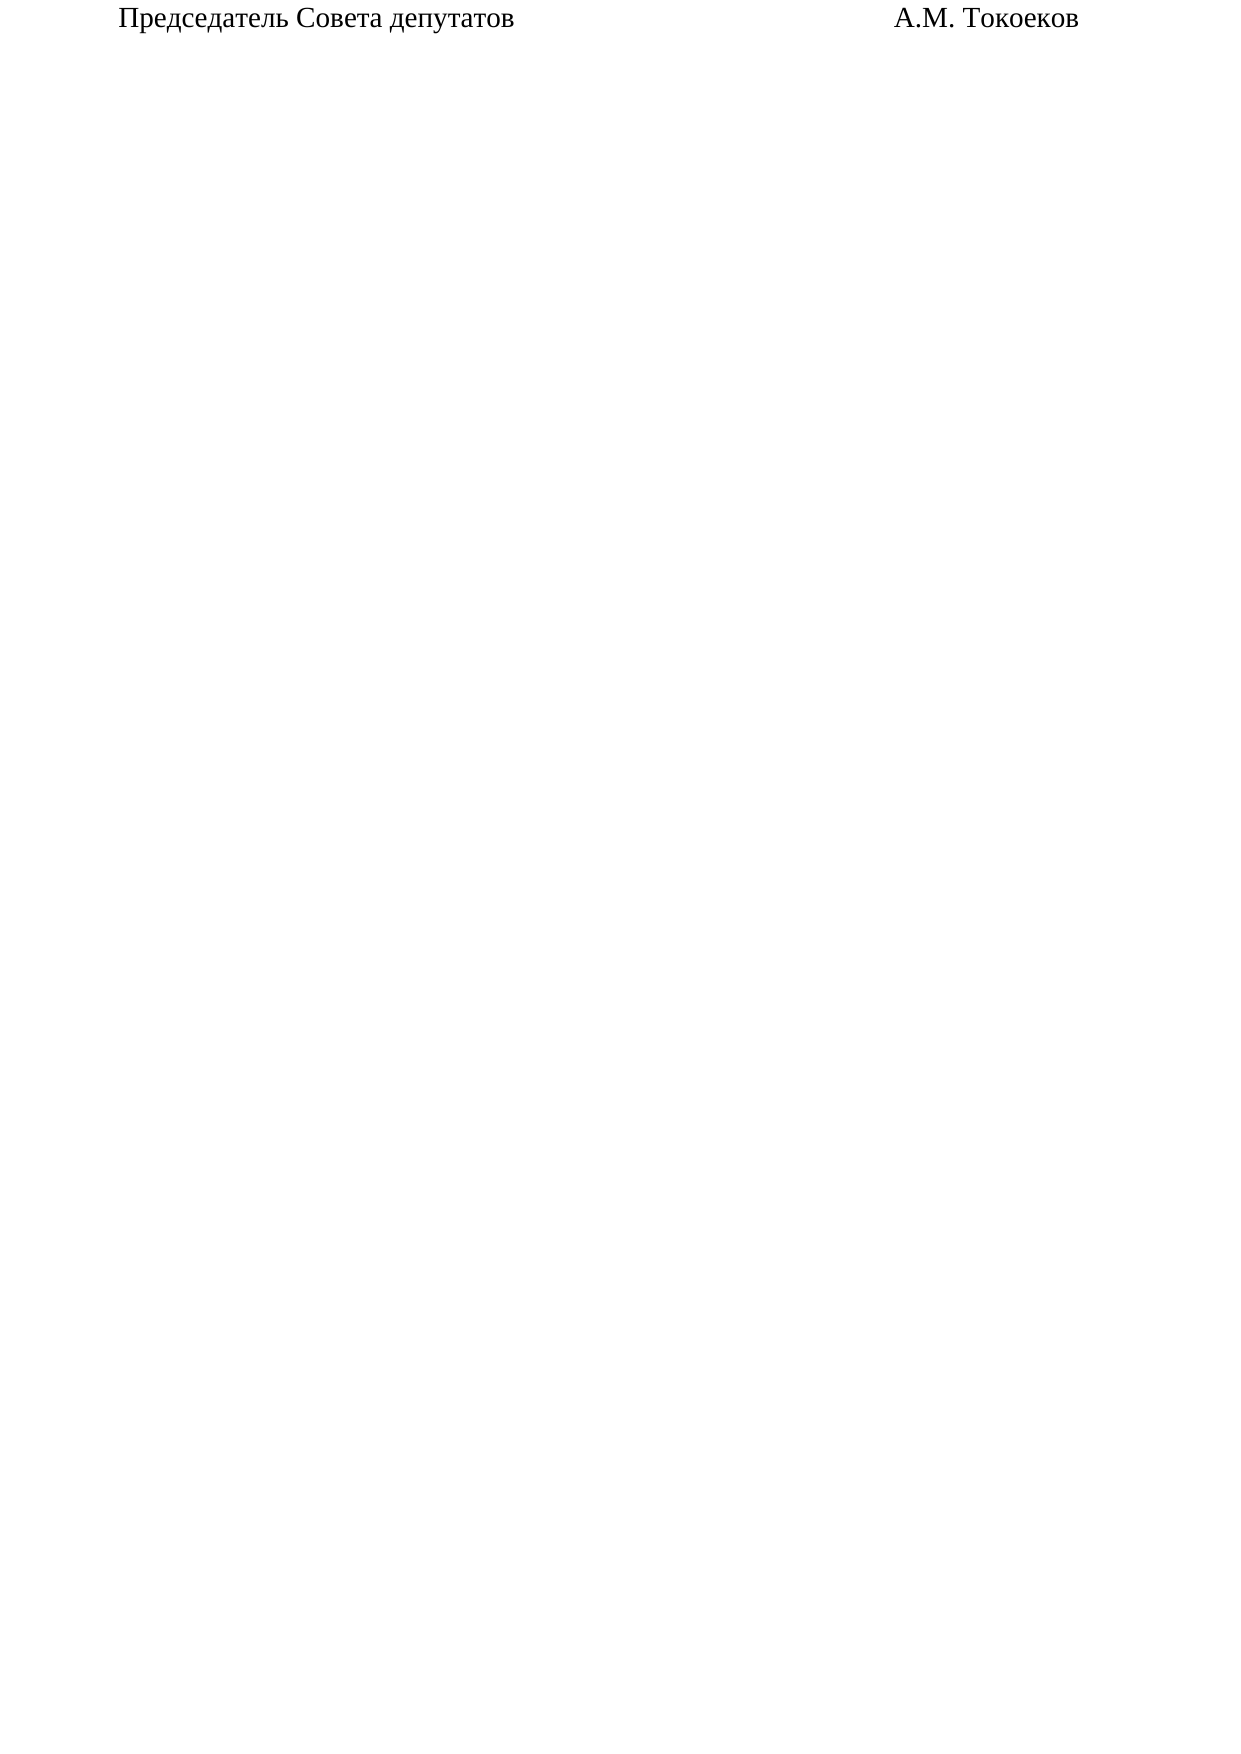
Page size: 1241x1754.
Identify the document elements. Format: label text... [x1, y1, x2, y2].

text Председатель Совета депутатов А.М. Токоеков [118, 0, 1152, 33]
